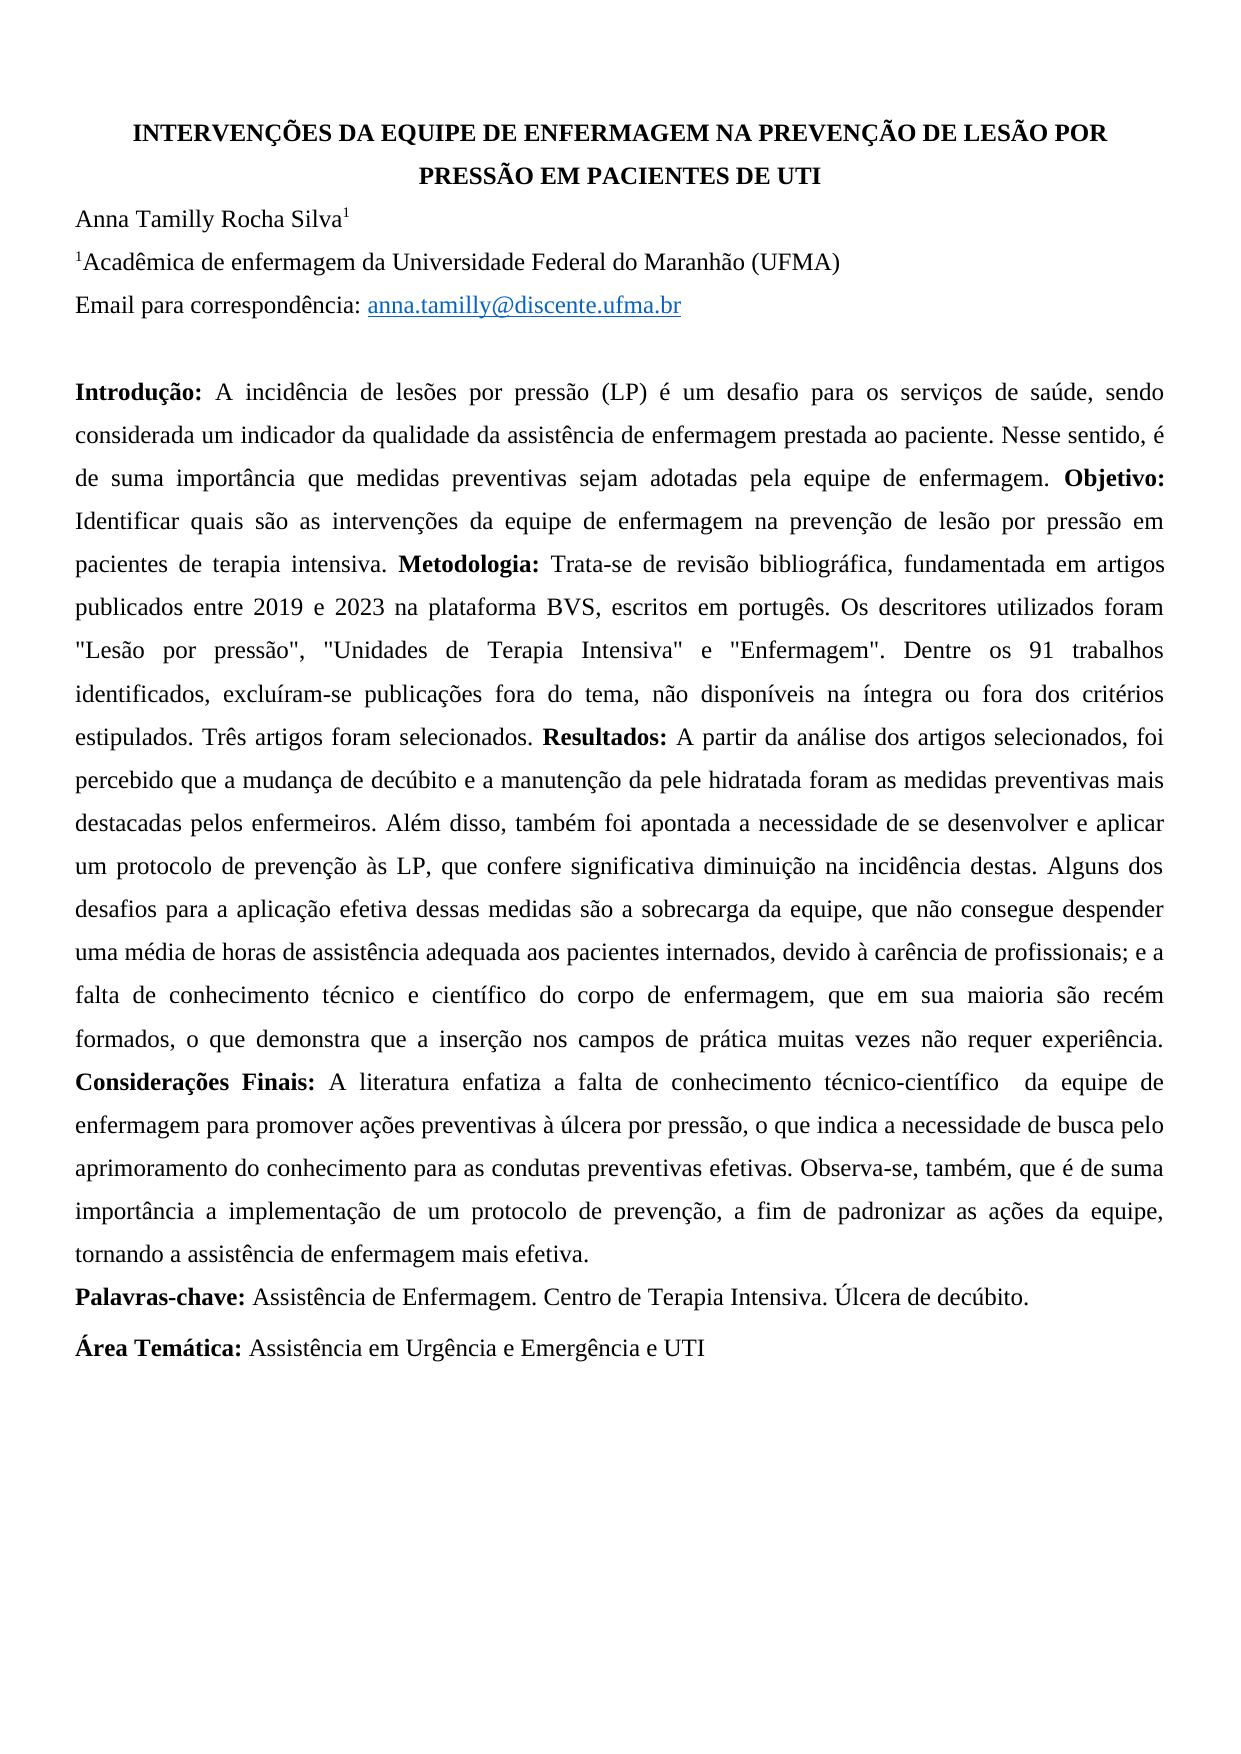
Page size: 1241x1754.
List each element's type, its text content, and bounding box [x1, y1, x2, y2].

text Área Temática: Assistência em Urgência e Emergência e UTI [75, 1333, 1165, 1362]
text Anna Tamilly Rocha Silva1 [75, 204, 1165, 233]
text Palavras-chave: Assistência de Enfermagem. Centro de Terapia Intensiva. Úlcera de decúbito. [75, 1282, 1165, 1311]
text Email para correspondência: anna.tamilly@discente.ufma.br [75, 291, 1165, 319]
text Introdução: A incidência de lesões por pressão (LP) é um desafio para os serviços de saúde, sendo considerada um indicador da qualidade da assistência de enfermagem prestada ao paciente. Nesse sentido, é de suma importância que medidas preventivas sejam adotadas pela equipe de enfermagem. Objetivo: Identificar quais são as intervenções da equipe de enfermagem na prevenção de lesão por pressão em pacientes de terapia intensiva. Metodologia: Trata-se de revisão bibliográfica, fundamentada em artigos publicados entre 2019 e 2023 na plataforma BVS, escritos em portugês. Os descritores utilizados foram "Lesão por pressão", "Unidades de Terapia Intensiva" e "Enfermagem". Dentre os 91 trabalhos identificados, excluíram-se publicações fora do tema, não disponíveis na íntegra ou fora dos critérios estipulados. Três artigos foram selecionados. Resultados: A partir da análise dos artigos selecionados, foi percebido que a mudança de decúbito e a manutenção da pele hidratada foram as medidas preventivas mais destacadas pelos enfermeiros. Além disso, também foi apontada a necessidade de se desenvolver e aplicar um protocolo de prevenção às LP, que confere significativa diminuição na incidência destas. Alguns dos desafios para a aplicação efetiva dessas medidas são a sobrecarga da equipe, que não consegue despender uma média de horas de assistência adequada aos pacientes internados, devido à carência de profissionais; e a falta de conhecimento técnico e científico do corpo de enfermagem, que em sua maioria são recém formados, o que demonstra que a inserção nos campos de prática muitas vezes não requer experiência. Considerações Finais: A literatura enfatiza a falta de conhecimento técnico-científico da equipe de enfermagem para promover ações preventivas à úlcera por pressão, o que indica a necessidade de busca pelo aprimoramento do conhecimento para as condutas preventivas efetivas. Observa-se, também, que é de suma importância a implementação de um protocolo de prevenção, a fim de padronizar as ações da equipe, tornando a assistência de enfermagem mais efetiva. [75, 377, 1165, 1268]
text INTERVENÇÕES DA EQUIPE DE ENFERMAGEM NA PREVENÇÃO DE LESÃO POR PRESSÃO EM PACIENTES DE UTI [75, 118, 1165, 190]
text 1Acadêmica de enfermagem da Universidade Federal do Maranhão (UFMA) [75, 247, 1165, 276]
